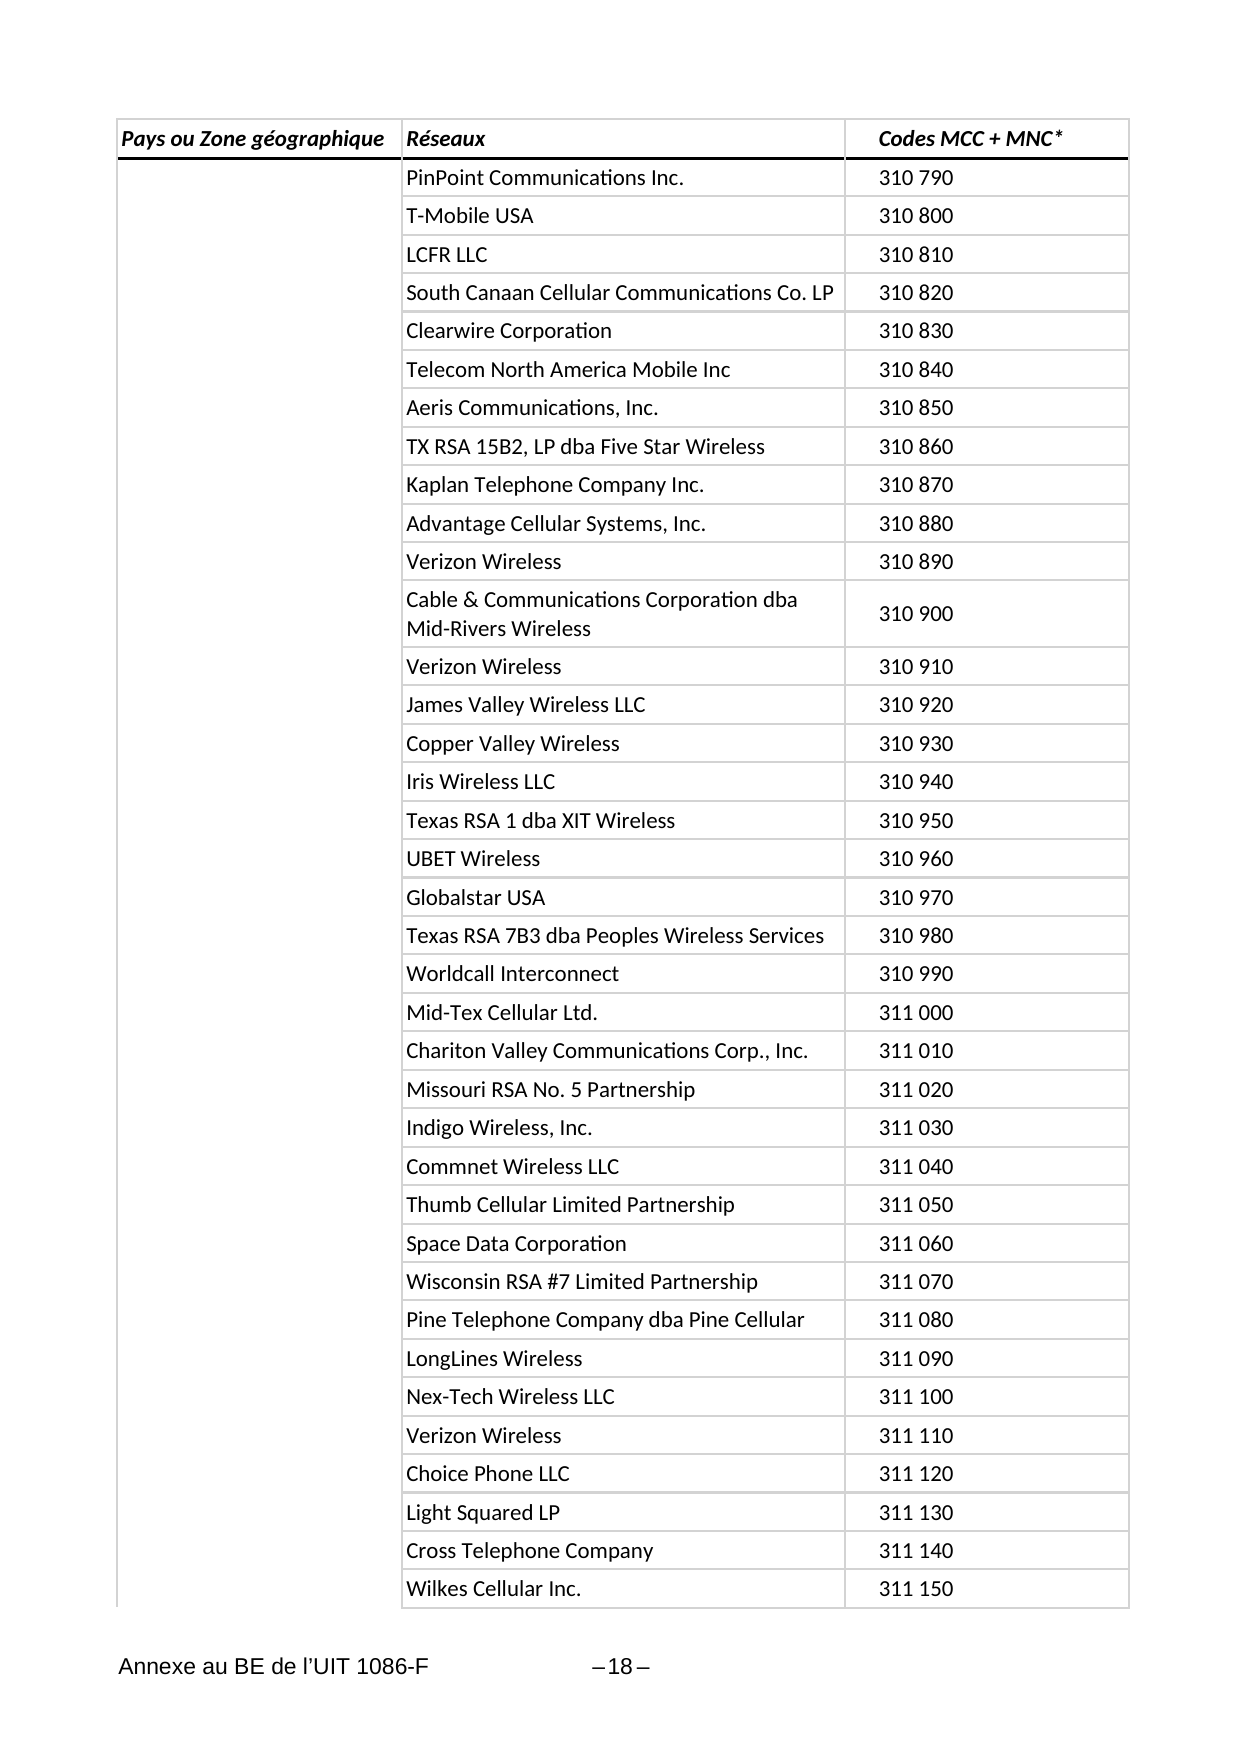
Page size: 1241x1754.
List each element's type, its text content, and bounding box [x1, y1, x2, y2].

table_cell 311 030 [846, 1109, 1128, 1146]
table_cell 310 870 [846, 466, 1128, 502]
table_cell 310 930 [846, 725, 1128, 761]
table_cell Globalstar USA [403, 879, 844, 915]
table_cell 310 920 [846, 686, 1128, 723]
table_cell 310 850 [846, 389, 1128, 426]
table_cell Cross Telephone Company [403, 1532, 844, 1568]
table_cell 311 000 [846, 994, 1128, 1030]
table_cell Aeris Communications, Inc. [403, 389, 844, 426]
table_cell 310 890 [846, 543, 1128, 579]
table_cell 311 060 [846, 1225, 1128, 1261]
table_cell Verizon Wireless [403, 1417, 844, 1453]
table_cell 310 810 [846, 236, 1128, 272]
table_cell Nex-Tech Wireless LLC [403, 1378, 844, 1414]
table_cell 311 070 [846, 1263, 1128, 1299]
table_cell Choice Phone LLC [403, 1455, 844, 1491]
table_cell 310 860 [846, 428, 1128, 464]
table_cell Iris Wireless LLC [403, 763, 844, 799]
table_cell LCFR LLC [403, 236, 844, 272]
table_header Réseaux [403, 120, 844, 157]
table_cell Verizon Wireless [403, 648, 844, 684]
table_cell 310 840 [846, 351, 1128, 387]
table_cell 310 990 [846, 955, 1128, 992]
table_cell 311 130 [846, 1494, 1128, 1530]
table_cell Advantage Cellular Systems, Inc. [403, 505, 844, 541]
table_cell Verizon Wireless [403, 543, 844, 579]
table_cell Mid-Tex Cellular Ltd. [403, 994, 844, 1030]
table_cell LongLines Wireless [403, 1340, 844, 1376]
table_cell 310 980 [846, 917, 1128, 953]
table_cell Texas RSA 1 dba XIT Wireless [403, 802, 844, 838]
table_cell 311 010 [846, 1032, 1128, 1069]
table_cell Telecom North America Mobile Inc [403, 351, 844, 387]
table_cell South Canaan Cellular Communications Co. LP [403, 274, 844, 310]
table_cell 310 940 [846, 763, 1128, 799]
table_cell Kaplan Telephone Company Inc. [403, 466, 844, 502]
table_cell PinPoint Communications Inc. [403, 160, 844, 195]
table_cell 310 950 [846, 802, 1128, 838]
table_cell 310 910 [846, 648, 1128, 684]
table_cell 310 800 [846, 197, 1128, 233]
table_cell Space Data Corporation [403, 1225, 844, 1261]
table_cell 310 830 [846, 313, 1128, 349]
table_header Pays ou Zone géographique [118, 120, 401, 157]
table_cell Texas RSA 7B3 dba Peoples Wireless Services [403, 917, 844, 953]
table_cell Copper Valley Wireless [403, 725, 844, 761]
table_cell 311 040 [846, 1148, 1128, 1184]
table_cell Missouri RSA No. 5 Partnership [403, 1071, 844, 1107]
table_cell 311 110 [846, 1417, 1128, 1453]
table_cell Cable & Communications Corporation dba Mid-Rivers Wireless [403, 581, 844, 646]
table_cell 310 790 [846, 160, 1128, 195]
table_header Codes MCC + MNC* [846, 120, 1128, 157]
table_cell TX RSA 15B2, LP dba Five Star Wireless [403, 428, 844, 464]
table_cell Wisconsin RSA #7 Limited Partnership [403, 1263, 844, 1299]
table_cell 310 880 [846, 505, 1128, 541]
table_cell 310 970 [846, 879, 1128, 915]
table_cell 310 820 [846, 274, 1128, 310]
table_cell Pine Telephone Company dba Pine Cellular [403, 1301, 844, 1338]
table_cell Commnet Wireless LLC [403, 1148, 844, 1184]
table_cell Thumb Cellular Limited Partnership [403, 1186, 844, 1222]
table_cell 310 900 [846, 581, 1128, 646]
table_cell Chariton Valley Communications Corp., Inc. [403, 1032, 844, 1069]
table_cell Worldcall Interconnect [403, 955, 844, 992]
table_cell 310 960 [846, 840, 1128, 876]
table_cell 311 140 [846, 1532, 1128, 1568]
table_cell Clearwire Corporation [403, 313, 844, 349]
table_cell 311 020 [846, 1071, 1128, 1107]
table_cell T-Mobile USA [403, 197, 844, 233]
table_cell Indigo Wireless, Inc. [403, 1109, 844, 1146]
table_cell UBET Wireless [403, 840, 844, 876]
table_cell 311 150 [846, 1570, 1128, 1607]
table_cell James Valley Wireless LLC [403, 686, 844, 723]
table_cell 311 100 [846, 1378, 1128, 1414]
table_cell 311 080 [846, 1301, 1128, 1338]
table_cell 311 090 [846, 1340, 1128, 1376]
table_cell Light Squared LP [403, 1494, 844, 1530]
table_cell 311 120 [846, 1455, 1128, 1491]
table_cell Wilkes Cellular Inc. [403, 1570, 844, 1607]
table_cell 311 050 [846, 1186, 1128, 1222]
